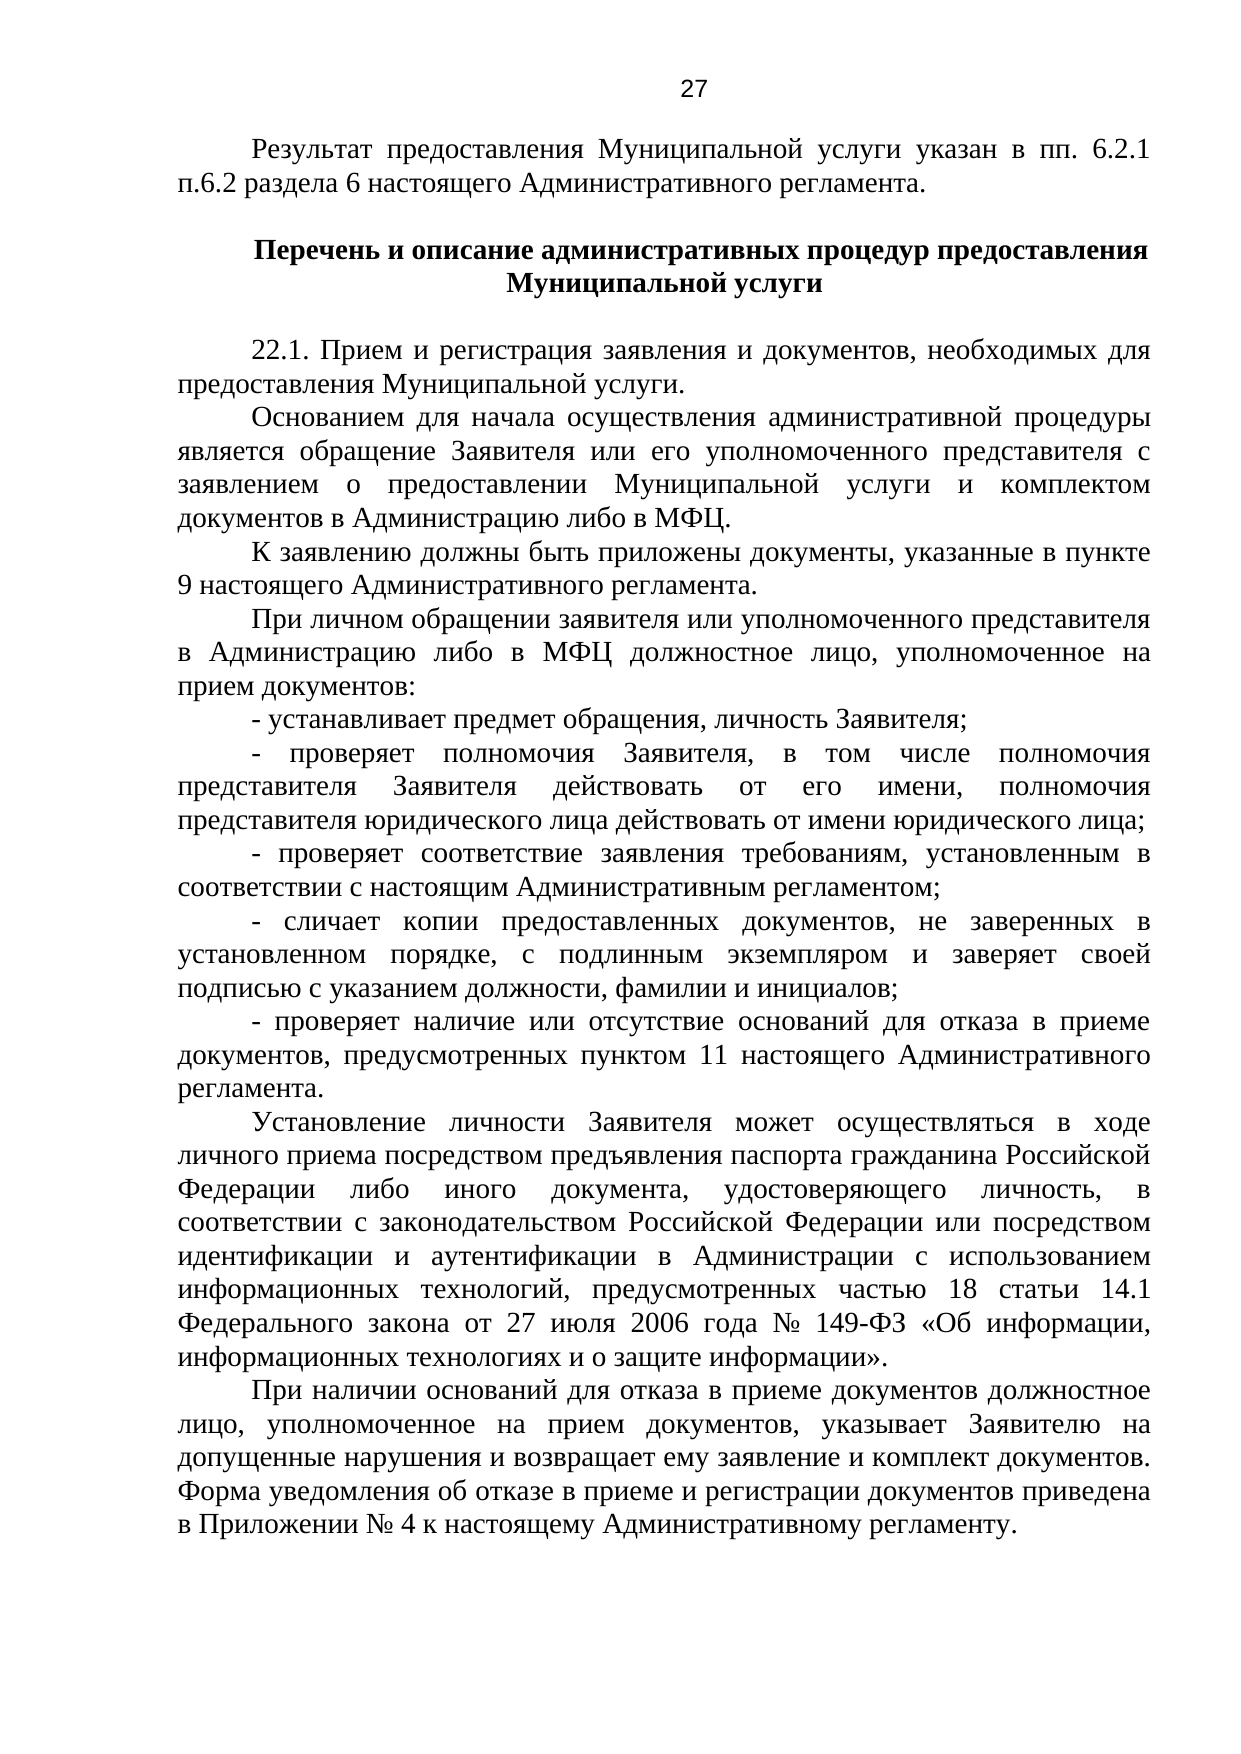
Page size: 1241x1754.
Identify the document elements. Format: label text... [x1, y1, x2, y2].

text При личном обращении заявителя или уполномоченного представителя в Администрацию либо в МФЦ должностное лицо, уполномоченное на прием документов: [177, 601, 1152, 701]
text Результат предоставления Муниципальной услуги указан в пп. 6.2.1 п.6.2 раздела 6 настоящего Административного регламента. [177, 131, 1152, 198]
text - проверяет соответствие заявления требованиям, установленным в соответствии с настоящим Административным регламентом; [177, 836, 1152, 903]
text - устанавливает предмет обращения, личность Заявителя; [177, 701, 1152, 735]
text Установление личности Заявителя может осуществляться в ходе личного приема посредством предъявления паспорта гражданина Российской Федерации либо иного документа, удостоверяющего личность, в соответствии с законодательством Российской Федерации или посредством идентификации и аутентификации в Администрации с использованием информационных технологий, предусмотренных частью 18 статьи 14.1 Федерального закона от 27 июля 2006 года № 149-ФЗ «Об информации, информационных технологиях и о защите информации». [177, 1104, 1152, 1372]
text - сличает копии предоставленных документов, не заверенных в установленном порядке, с подлинным экземпляром и заверяет своей подписью с указанием должности, фамилии и инициалов; [177, 903, 1152, 1003]
text Основанием для начала осуществления административной процедуры является обращение Заявителя или его уполномоченного представителя с заявлением о предоставлении Муниципальной услуги и комплектом документов в Администрацию либо в МФЦ. [177, 399, 1152, 534]
text 22.1. Прием и регистрация заявления и документов, необходимых для предоставления Муниципальной услуги. [177, 332, 1152, 399]
text - проверяет полномочия Заявителя, в том числе полномочия представителя Заявителя действовать от его имени, полномочия представителя юридического лица действовать от имени юридического лица; [177, 735, 1152, 836]
text - проверяет наличие или отсутствие оснований для отказа в приеме документов, предусмотренных пунктом 11 настоящего Административного регламента. [177, 1003, 1152, 1104]
text При наличии оснований для отказа в приеме документов должностное лицо, уполномоченное на прием документов, указывает Заявителю на допущенные нарушения и возвращает ему заявление и комплект документов. Форма уведомления об отказе в приеме и регистрации документов приведена в Приложении № 4 к настоящему Административному регламенту. [177, 1372, 1152, 1540]
text Перечень и описание административных процедур предоставления Муниципальной услуги [177, 232, 1152, 299]
text К заявлению должны быть приложены документы, указанные в пункте 9 настоящего Административного регламента. [177, 534, 1152, 601]
